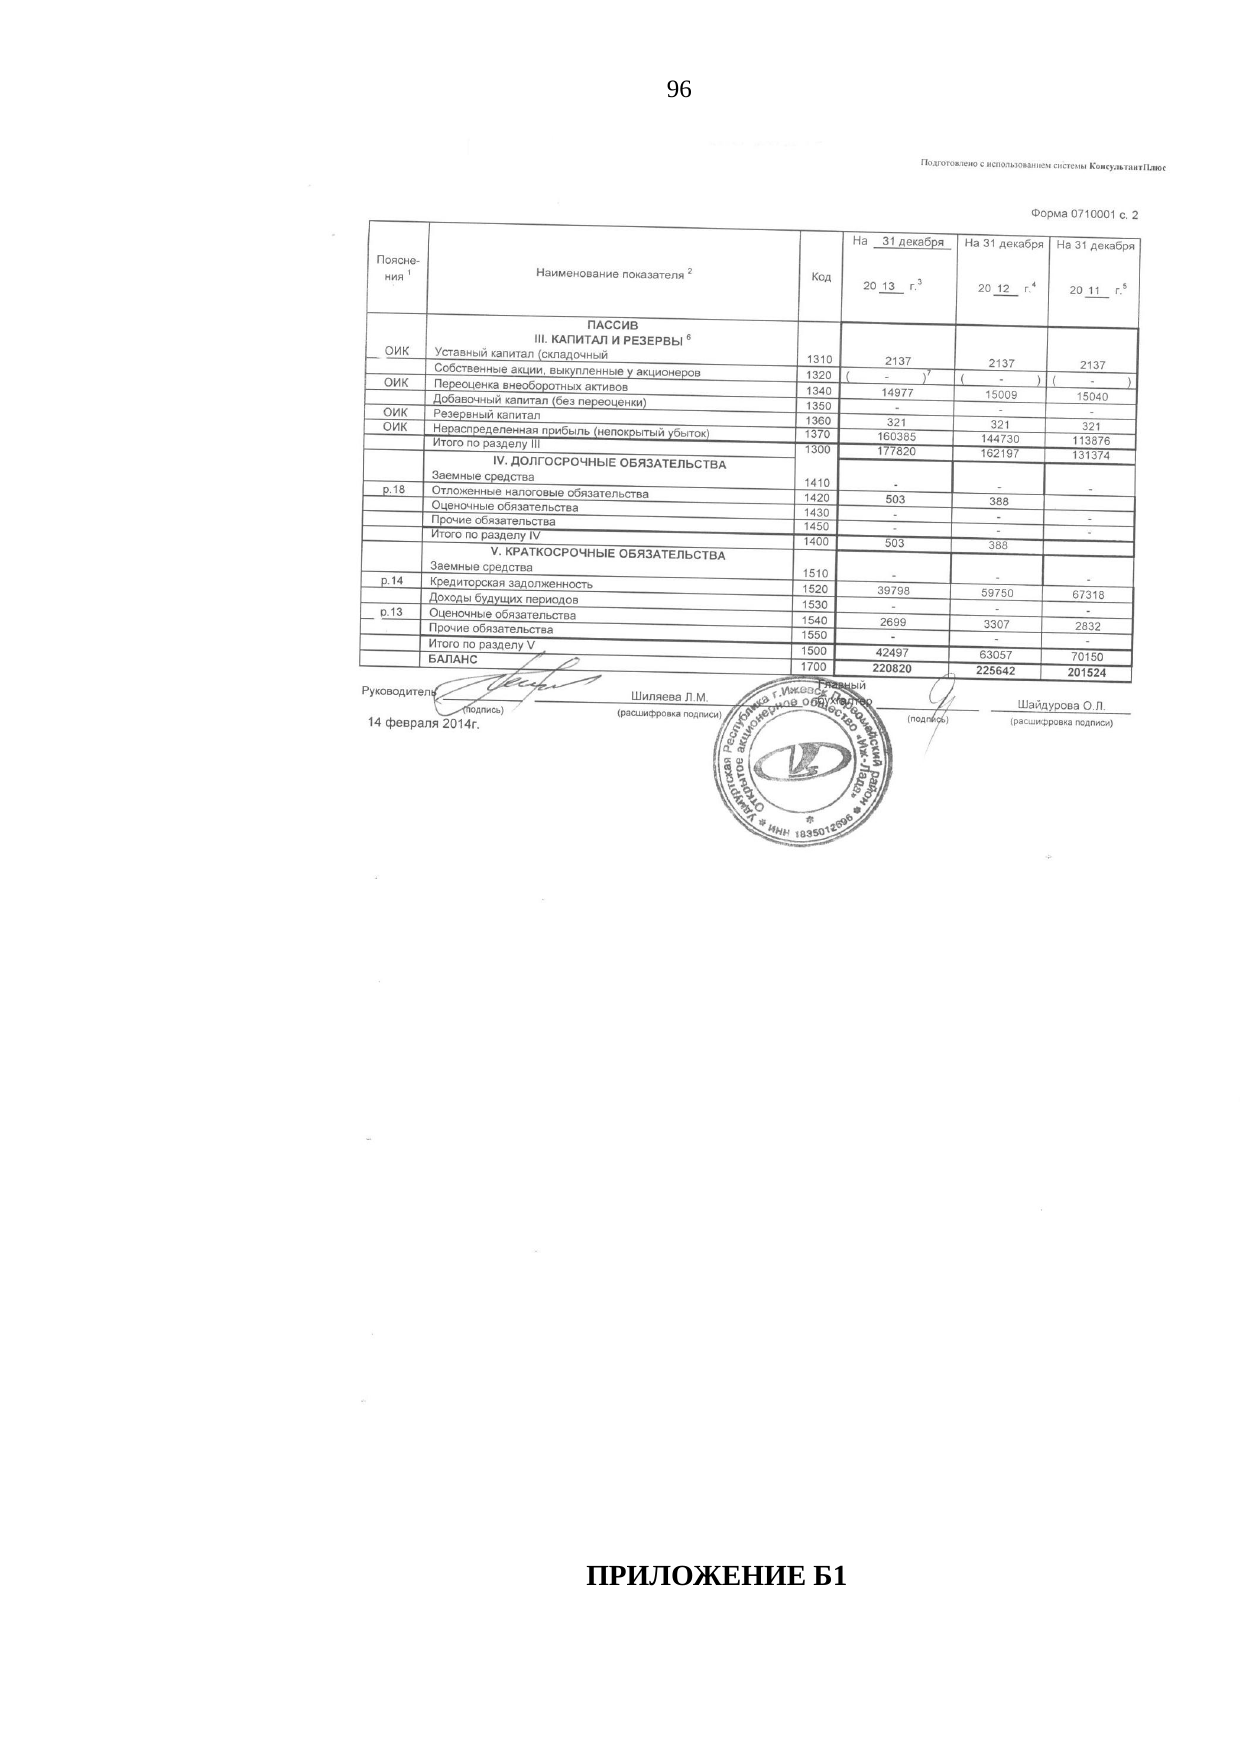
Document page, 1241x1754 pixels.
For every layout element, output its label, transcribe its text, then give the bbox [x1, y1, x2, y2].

text ПРИЛОЖЕНИЕ Б1 [177, 1558, 1181, 1592]
